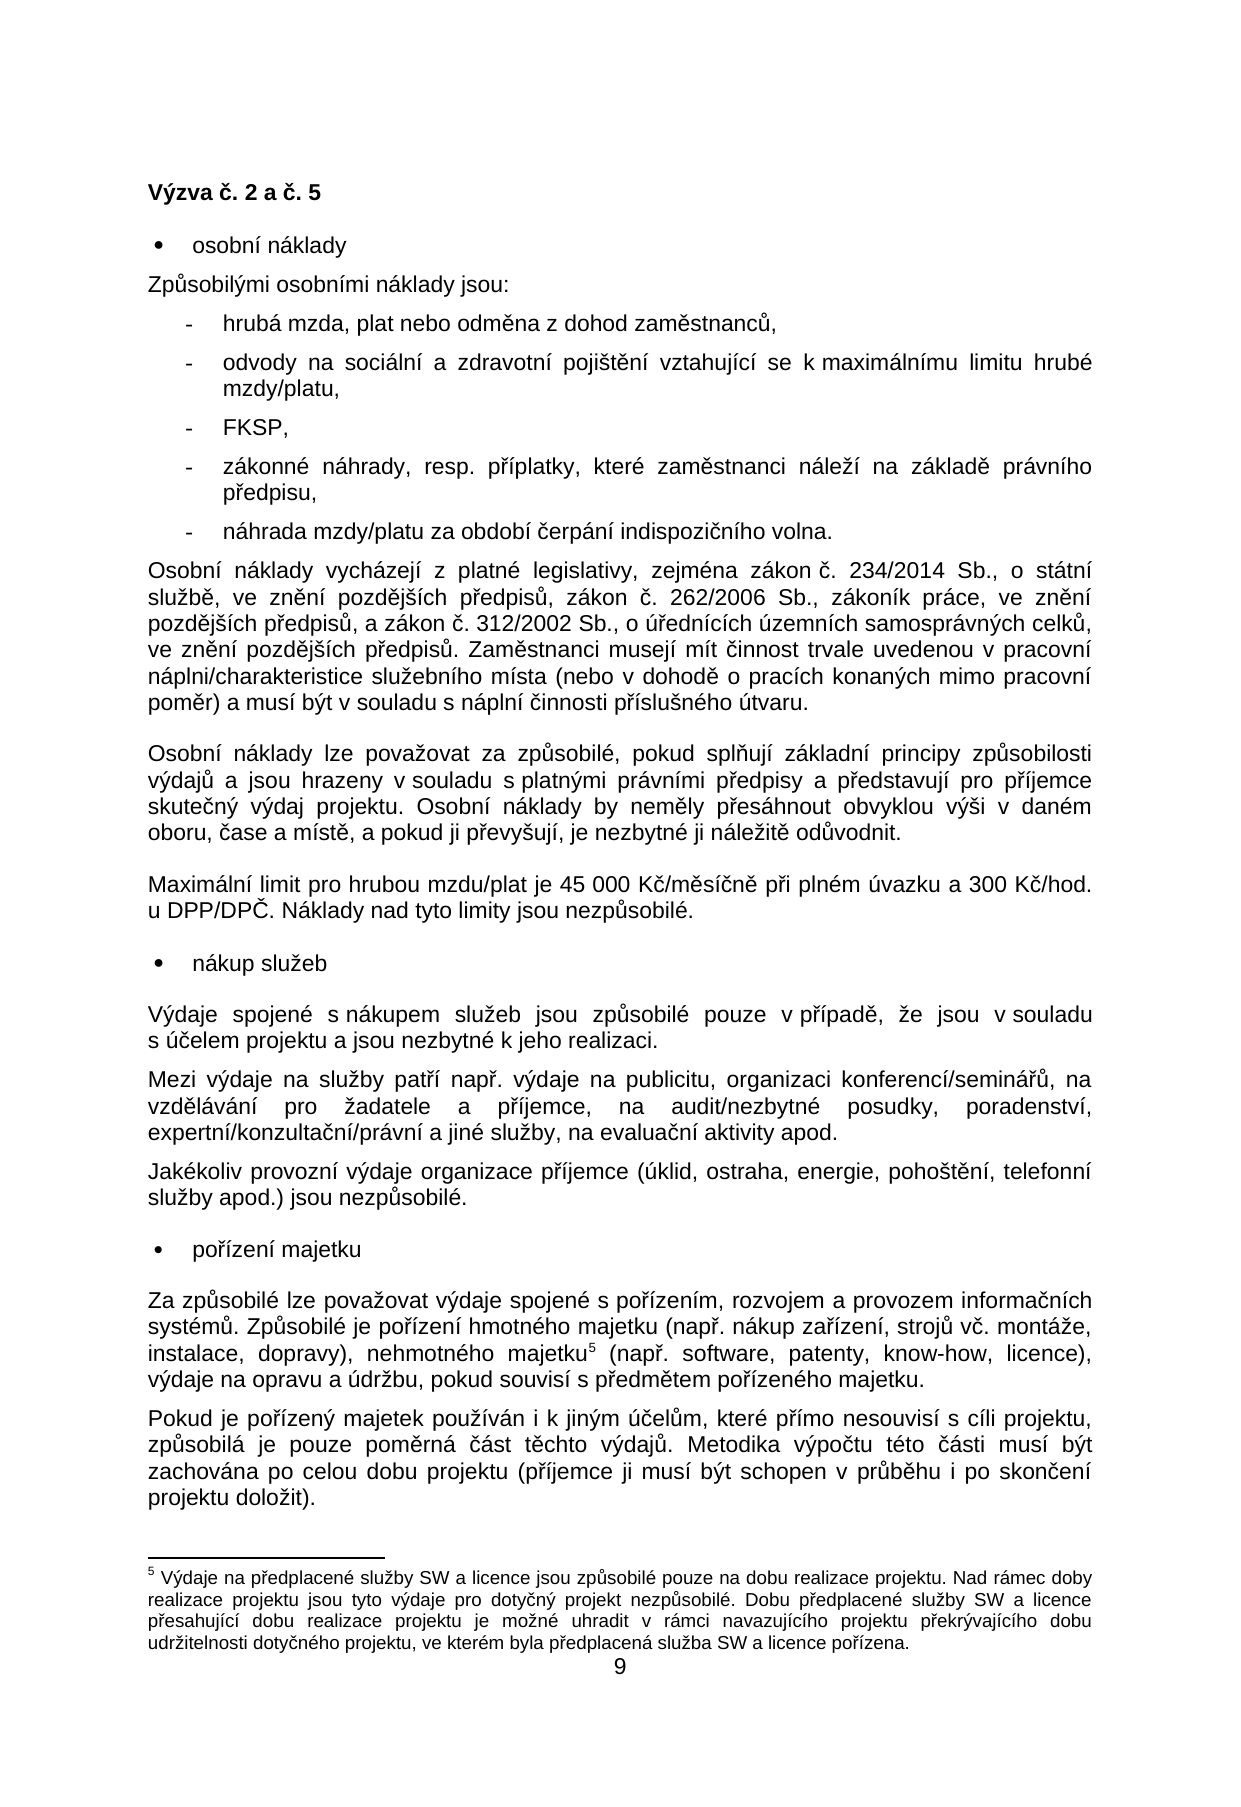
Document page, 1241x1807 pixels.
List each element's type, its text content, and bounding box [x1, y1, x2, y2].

text Osobní náklady vycházejí z platné legislativy, zejména zákon č. 234/2014 Sb., o státní službě, ve znění pozdějších předpisů, zákon č. 262/2006 Sb., zákoník práce, ve znění pozdějších předpisů, a zákon č. 312/2002 Sb., o úřednících územních samosprávných celků, ve znění pozdějších předpisů. Zaměstnanci musejí mít činnost trvale uvedenou v pracovní náplni/charakteristice služebního místa (nebo v dohodě o pracích konaných mimo pracovní poměr) a musí být v souladu s náplní činnosti příslušného útvaru. [148, 557, 1092, 715]
text Výzva č. 2 a č. 5 [148, 179, 1092, 206]
text Osobní náklady lze považovat za způsobilé, pokud splňují základní principy způsobilosti výdajů a jsou hrazeny v souladu s platnými právními předpisy a představují pro příjemce skutečný výdaj projektu. Osobní náklady by neměly přesáhnout obvyklou výši v daném oboru, čase a místě, a pokud ji převyšují, je nezbytné ji náležitě odůvodnit. [148, 740, 1092, 846]
list pořízení majetku [154, 1236, 1092, 1262]
text Pokud je pořízený majetek používán i k jiným účelům, které přímo nesouvisí s cíli projektu, způsobilá je pouze poměrná část těchto výdajů. Metodika výpočtu této části musí být zachována po celou dobu projektu (příjemce ji musí být schopen v průběhu i po skončení projektu doložit). [148, 1405, 1092, 1510]
text Mezi výdaje na služby patří např. výdaje na publicitu, organizaci konferencí/seminářů, na vzdělávání pro žadatele a příjemce, na audit/nezbytné posudky, poradenství, expertní/konzultační/právní a jiné služby, na evaluační aktivity apod. [148, 1066, 1092, 1145]
list hrubá mzda, plat nebo odměna z dohod zaměstnanců, [185, 310, 1092, 336]
text Za způsobilé lze považovat výdaje spojené s pořízením, rozvojem a provozem informačních systémů. Způsobilé je pořízení hmotného majetku (např. nákup zařízení, strojů vč. montáže, instalace, dopravy), nehmotného majetku (např. software, patenty, know-how, licence), výdaje na opravu a údržbu, pokud souvisí s předmětem pořízeného majetku. [148, 1287, 1092, 1392]
text Způsobilými osobními náklady jsou: [148, 271, 1092, 297]
list Maximální limit pro hrubou mzdu/plat je 45 000 Kč/měsíčně při plném úvazku a 300 Kč/hod. u DPP/DPČ. Náklady nad tyto limity jsou nezpůsobilé. [148, 871, 1092, 923]
list odvody na sociální a zdravotní pojištění vztahující se k maximálnímu limitu hrubé mzdy/platu, [185, 349, 1092, 401]
list náhrada mzdy/platu za období čerpání indispozičního volna. [185, 518, 1092, 545]
list FKSP, [185, 414, 1092, 440]
text Jakékoliv provozní výdaje organizace příjemce (úklid, ostraha, energie, pohoštění, telefonní služby apod.) jsou nezpůsobilé. [148, 1158, 1092, 1211]
text Výdaje spojené s nákupem služeb jsou způsobilé pouze v případě, že jsou v souladu s účelem projektu a jsou nezbytné k jeho realizaci. [148, 1001, 1092, 1054]
list osobní náklady [154, 232, 1092, 258]
list nákup služeb [154, 950, 1092, 976]
list zákonné náhrady, resp. příplatky, které zaměstnanci náleží na základě právního předpisu, [185, 453, 1092, 506]
